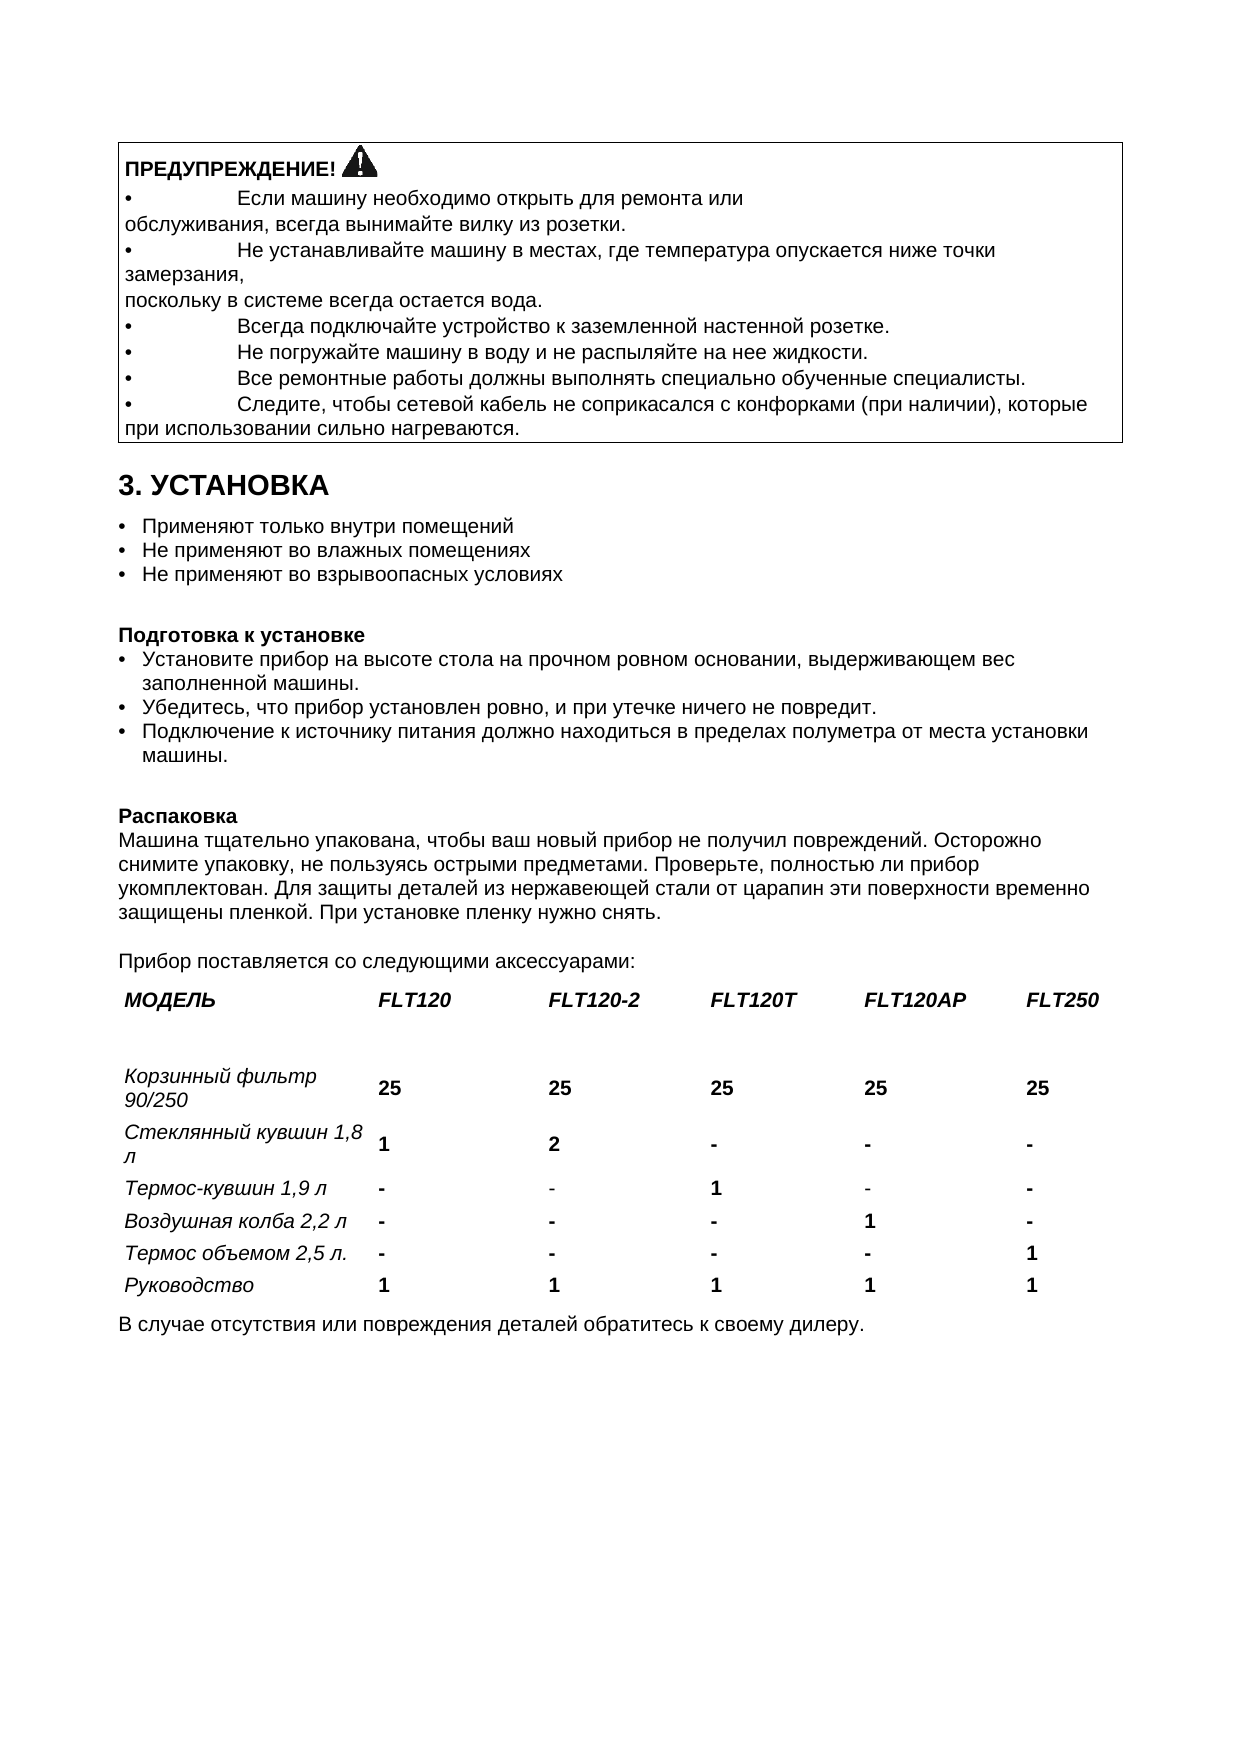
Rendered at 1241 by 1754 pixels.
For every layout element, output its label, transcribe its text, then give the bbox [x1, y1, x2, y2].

text Подготовка к установке [118, 623, 1122, 647]
table_header FLT120T [705, 986, 858, 1062]
table_cell - [1020, 1114, 1122, 1170]
table_cell 1 [858, 1202, 1020, 1234]
table_cell - [858, 1114, 1020, 1170]
table_cell - [542, 1170, 704, 1202]
table_cell 25 [542, 1062, 704, 1114]
table_cell - [858, 1170, 1020, 1202]
text • Применяют только внутри помещений [118, 514, 1122, 538]
table_cell - [1020, 1202, 1122, 1234]
table_cell - [858, 1235, 1020, 1267]
table_cell - [1020, 1170, 1122, 1202]
table_cell - [705, 1114, 858, 1170]
table_header FLT120AP [858, 986, 1020, 1062]
table_cell 25 [372, 1062, 542, 1114]
table_header ПРЕДУПРЕЖДЕНИЕ! [119, 143, 1122, 183]
table_cell Термос объемом 2,5 л. [118, 1235, 372, 1267]
text • Убедитесь, что прибор установлен ровно, и при утечке ничего не повредит. [118, 695, 1122, 719]
table_header FLT250 [1020, 986, 1122, 1062]
text • Не применяют во взрывоопасных условиях [118, 562, 1122, 586]
picture [342, 145, 378, 177]
text В случае отсутствия или повреждения деталей обратитесь к своему дилеру. [118, 1312, 1122, 1336]
table_header FLT120 [372, 986, 542, 1062]
table_cell Корзинный фильтр 90/250 [118, 1062, 372, 1114]
text • Не применяют во влажных помещениях [118, 538, 1122, 562]
table_header FLT120-2 [542, 986, 704, 1062]
table_header МОДЕЛЬ [118, 986, 372, 1062]
table_cell 1 [372, 1267, 542, 1299]
text Прибор поставляется со следующими аксессуарами: [118, 949, 1122, 973]
subtitle 3. УСТАНОВКА [118, 468, 1122, 501]
table_cell 1 [1020, 1267, 1122, 1299]
table_cell 1 [542, 1267, 704, 1299]
text Распаковка [118, 804, 1122, 828]
table_cell 25 [858, 1062, 1020, 1114]
table_cell - [372, 1235, 542, 1267]
table_cell 1 [705, 1170, 858, 1202]
table_cell 1 [372, 1114, 542, 1170]
text • Подключение к источнику питания должно находиться в пределах полуметра от места установки машины. [118, 719, 1122, 767]
table_cell 1 [1020, 1235, 1122, 1267]
table_cell 1 [858, 1267, 1020, 1299]
table_cell - [372, 1202, 542, 1234]
table_cell Воздушная колба 2,2 л [118, 1202, 372, 1234]
table_cell - [542, 1202, 704, 1234]
table_cell Стеклянный кувшин 1,8 л [118, 1114, 372, 1170]
table_cell - [705, 1202, 858, 1234]
text • Установите прибор на высоте стола на прочном ровном основании, выдерживающем вес заполненной машины. [118, 647, 1122, 695]
table_cell - [705, 1235, 858, 1267]
table_cell • Если машину необходимо открыть для ремонта или обслуживания, всегда вынимайте вилку из розетки. • Не устанавливайте машину в местах, где температура опускается ниже точки замерзания, поскольку в системе всегда остается вода. • Всегда подключайте устройство к заземленной настенной розетке. • Не погружайте машину в воду и не распыляйте на нее жидкости. • Все ремонтные работы должны выполнять специально обученные специалисты. • Следите, чтобы сетевой кабель не соприкасался с конфорками (при наличии), которые при использовании сильно нагреваются. [119, 183, 1122, 442]
table_cell Термос-кувшин 1,9 л [118, 1170, 372, 1202]
text Машина тщательно упакована, чтобы ваш новый прибор не получил повреждений. Осторожно снимите упаковку, не пользуясь острыми предметами. Проверьте, полностью ли прибор укомплектован. Для защиты деталей из нержавеющей стали от царапин эти поверхности временно защищены пленкой. При установке пленку нужно снять. [118, 828, 1122, 924]
table_cell 2 [542, 1114, 704, 1170]
table_cell Руководство [118, 1267, 372, 1299]
table_cell 25 [705, 1062, 858, 1114]
table_cell 1 [705, 1267, 858, 1299]
table_cell 25 [1020, 1062, 1122, 1114]
table_cell - [542, 1235, 704, 1267]
table_cell - [372, 1170, 542, 1202]
